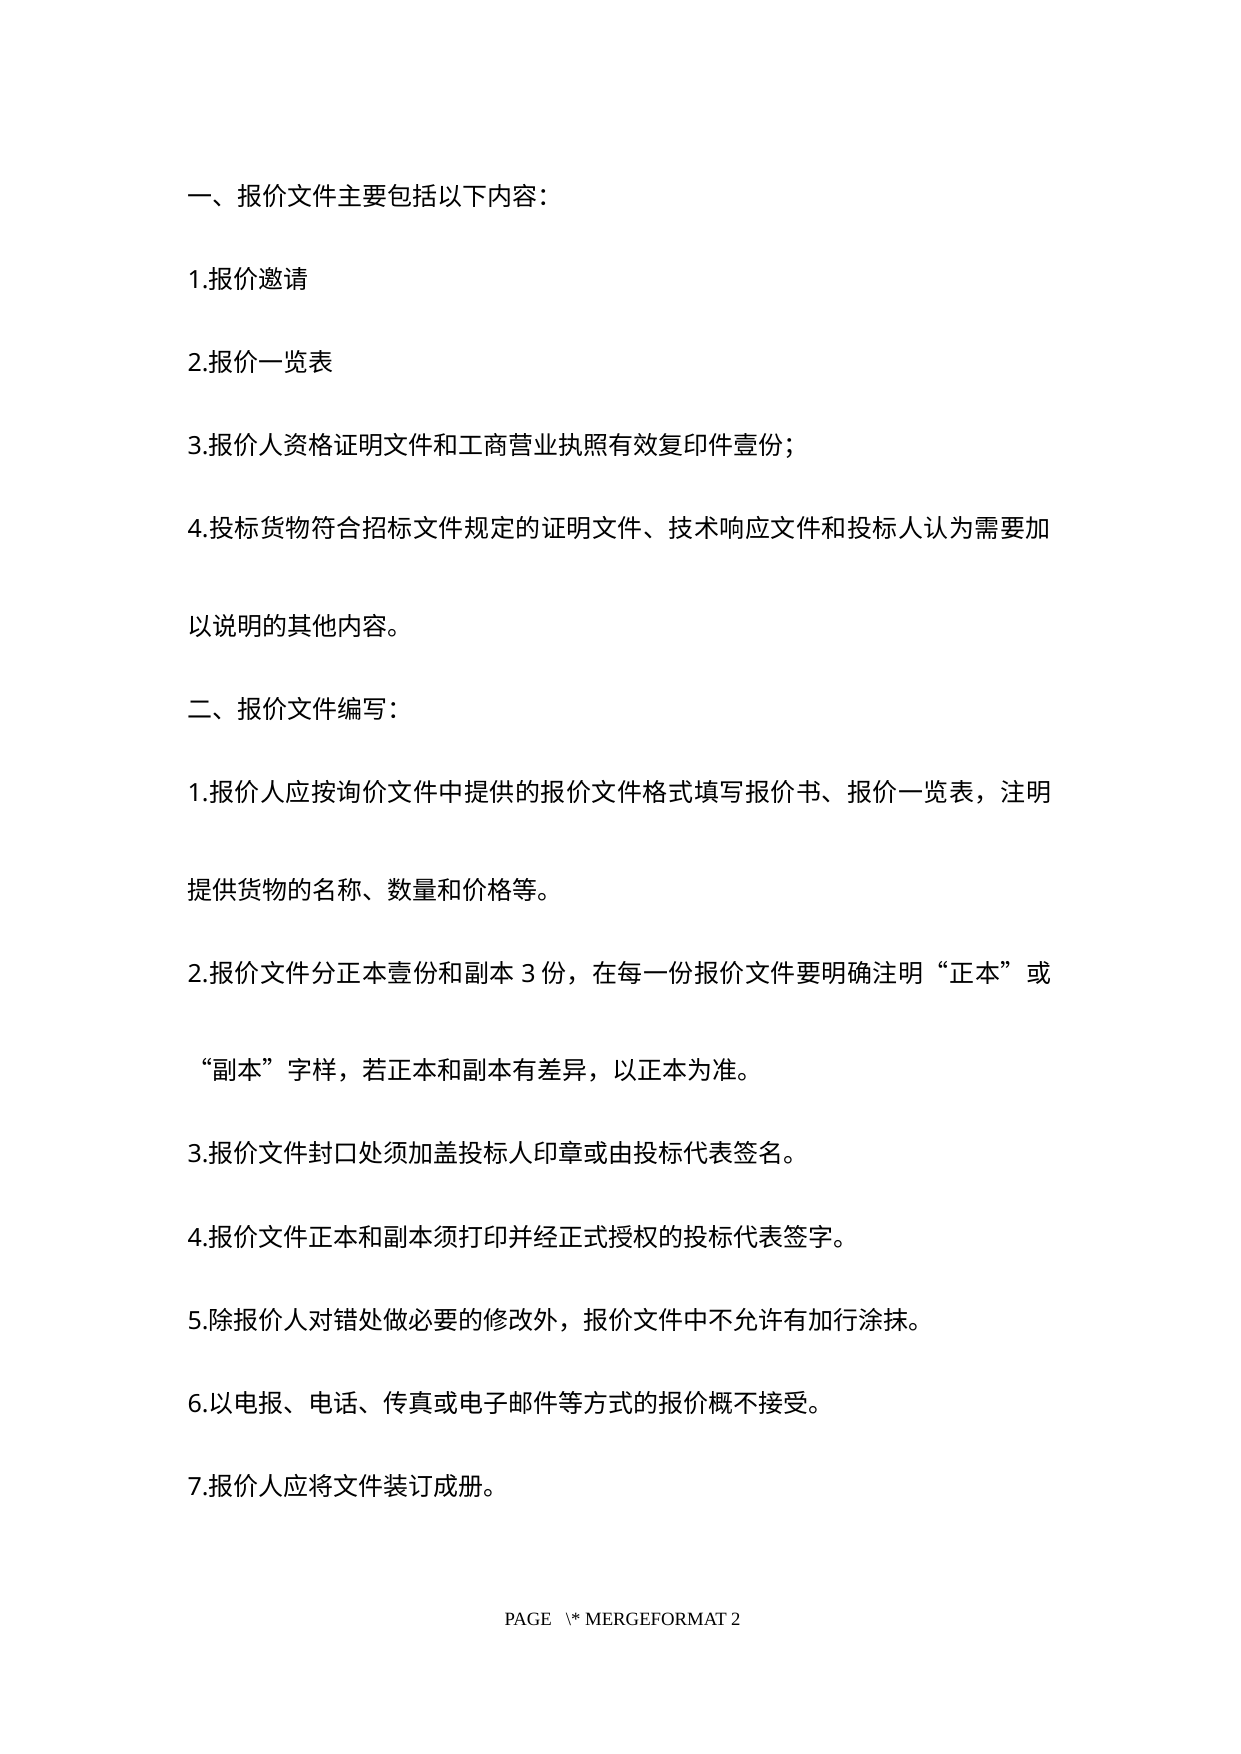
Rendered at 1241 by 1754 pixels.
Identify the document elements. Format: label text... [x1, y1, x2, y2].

text 6.以电报、电话、传真或电子邮件等方式的报价概不接受。 [187, 1369, 1053, 1434]
text 2.报价文件分正本壹份和副本3份，在每一份报价文件要明确注明“正本”或“副本”字样，若正本和副本有差异，以正本为准。 [187, 939, 1053, 1101]
text 5.除报价人对错处做必要的修改外，报价文件中不允许有加行涂抹。 [187, 1286, 1053, 1351]
text 3.报价人资格证明文件和工商营业执照有效复印件壹份； [187, 411, 1053, 476]
text 2.报价一览表 [187, 328, 1053, 393]
text 4.报价文件正本和副本须打印并经正式授权的投标代表签字。 [187, 1203, 1053, 1268]
text 二、报价文件编写： [187, 675, 1053, 740]
text 1.报价人应按询价文件中提供的报价文件格式填写报价书、报价一览表，注明提供货物的名称、数量和价格等。 [187, 758, 1053, 921]
text 3.报价文件封口处须加盖投标人印章或由投标代表签名。 [187, 1119, 1053, 1184]
text 7.报价人应将文件装订成册。 [187, 1452, 1053, 1517]
text 4.投标货物符合招标文件规定的证明文件、技术响应文件和投标人认为需要加以说明的其他内容。 [187, 494, 1053, 657]
text 一、报价文件主要包括以下内容： [187, 162, 1053, 227]
text 1.报价邀请 [187, 245, 1053, 310]
